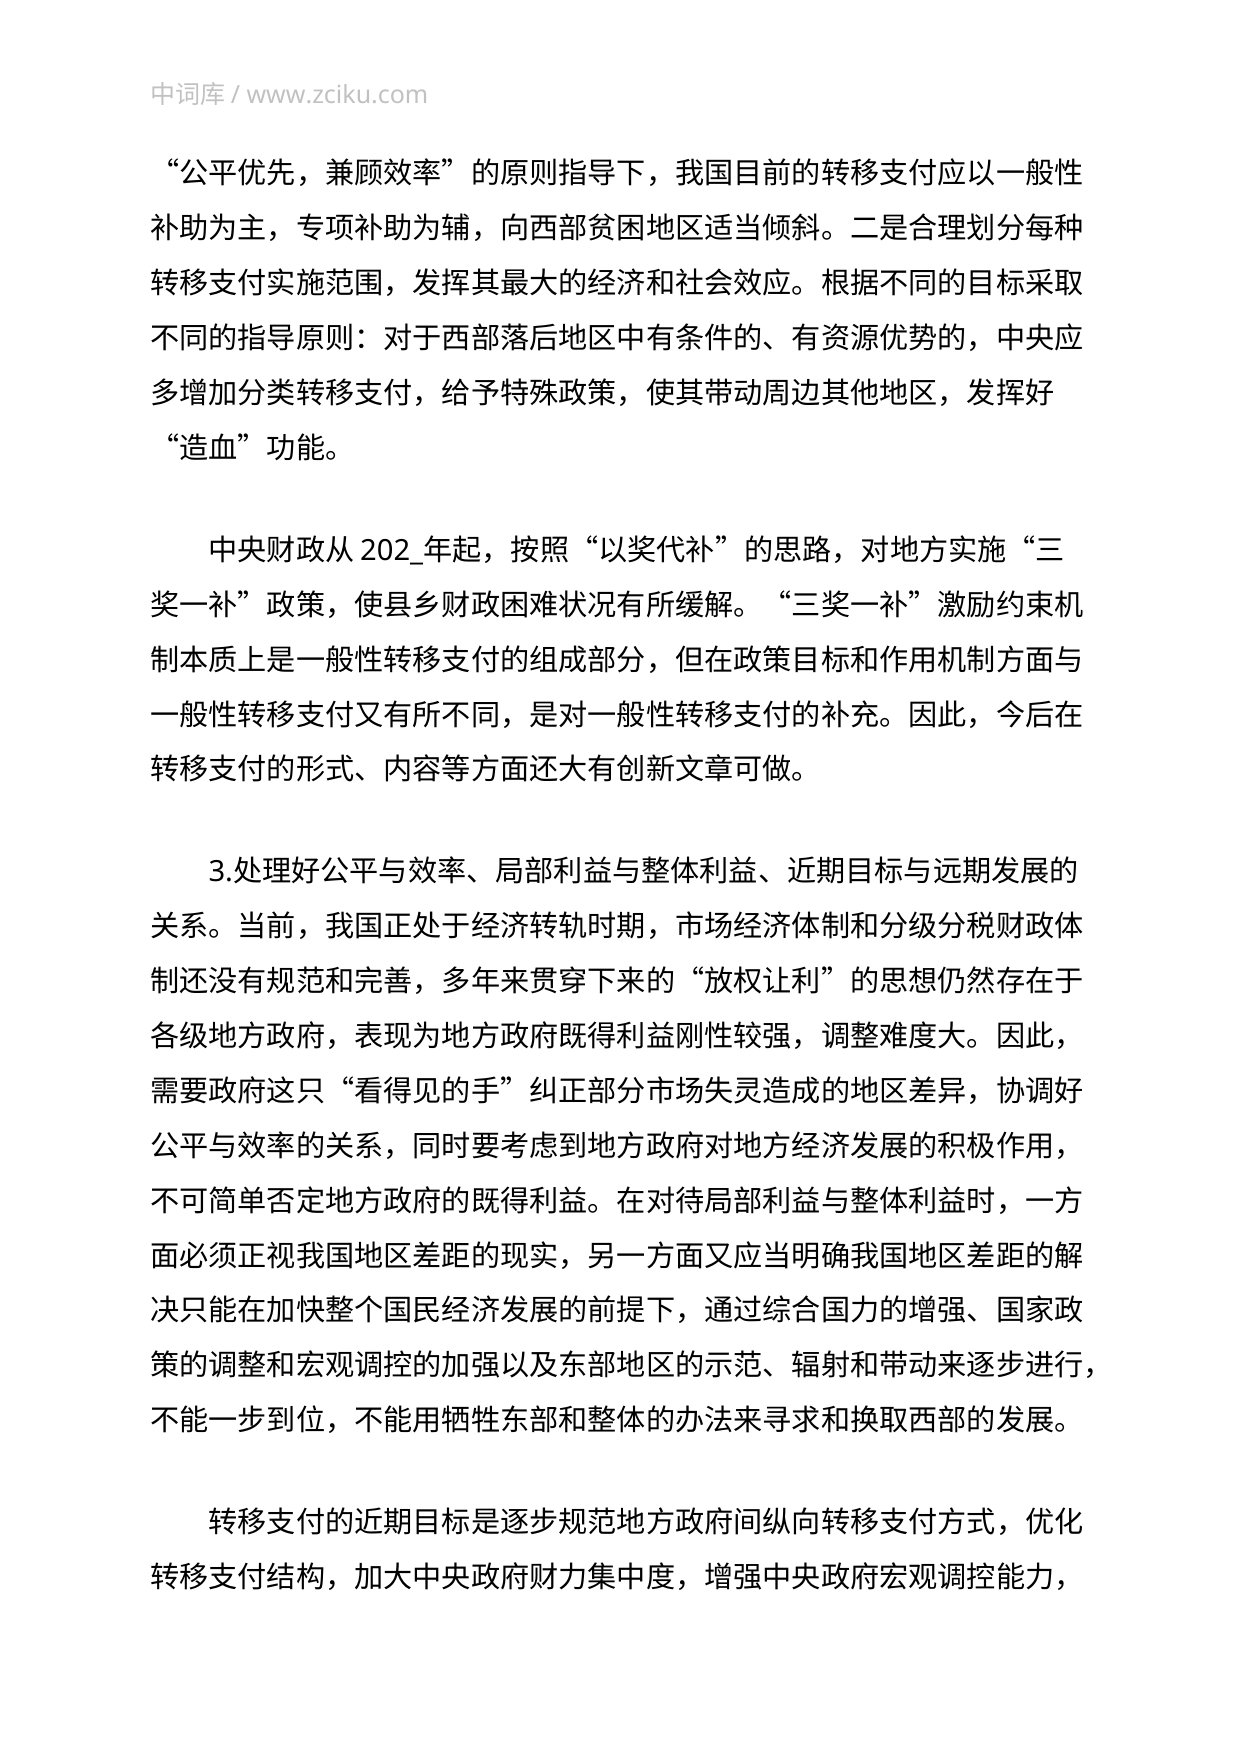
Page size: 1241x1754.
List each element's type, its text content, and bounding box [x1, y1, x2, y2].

text 中央财政从202_年起，按照“以奖代补”的思路，对地方实施“三奖一补”政策，使县乡财政困难状况有所缓解。“三奖一补”激励约束机制本质上是一般性转移支付的组成部分，但在政策目标和作用机制方面与一般性转移支付又有所不同，是对一般性转移支付的补充。因此，今后在转移支付的形式、内容等方面还大有创新文章可做。 [150, 526, 1090, 788]
text 3.处理好公平与效率、局部利益与整体利益、近期目标与远期发展的关系。当前，我国正处于经济转轨时期，市场经济体制和分级分税财政体制还没有规范和完善，多年来贯穿下来的“放权让利”的思想仍然存在于各级地方政府，表现为地方政府既得利益刚性较强，调整难度大。因此，需要政府这只“看得见的手”纠正部分市场失灵造成的地区差异，协调好公平与效率的关系，同时要考虑到地方政府对地方经济发展的积极作用，不可简单否定地方政府的既得利益。在对待局部利益与整体利益时，一方面必须正视我国地区差距的现实，另一方面又应当明确我国地区差距的解决只能在加快整个国民经济发展的前提下，通过综合国力的增强、国家政策的调整和宏观调控的加强以及东部地区的示范、辐射和带动来逐步进行，不能一步到位，不能用牺牲东部和整体的办法来寻求和换取西部的发展。 [150, 848, 1090, 1439]
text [150, 150, 1090, 467]
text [150, 1498, 1090, 1596]
